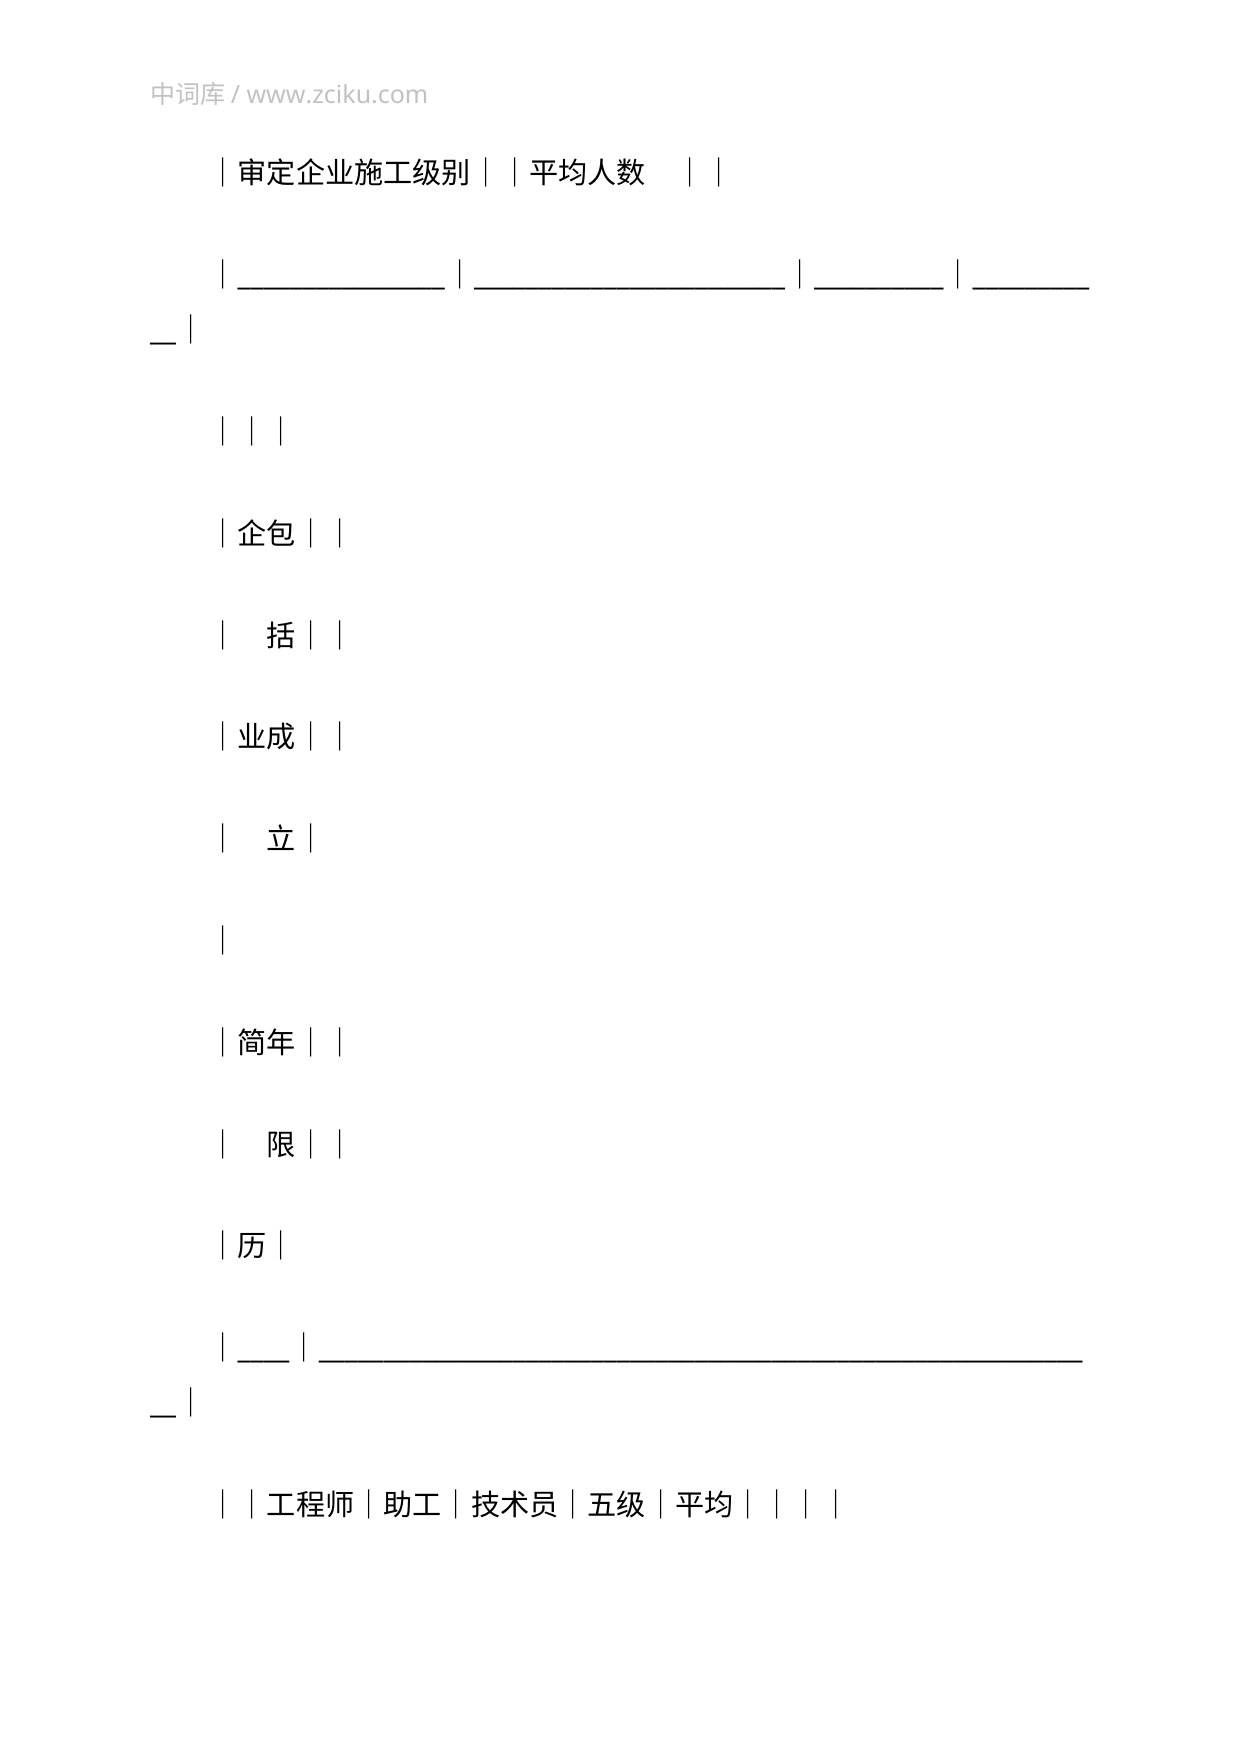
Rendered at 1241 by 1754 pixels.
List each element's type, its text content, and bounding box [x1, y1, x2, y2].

text ｜审定企业施工级别｜｜平均人数 ｜｜ [150, 150, 1090, 192]
text ｜ [150, 918, 1090, 960]
text ｜历｜ [150, 1223, 1090, 1265]
text ｜简年｜｜ [150, 1019, 1090, 1062]
text ｜ 立｜ [150, 816, 1090, 858]
text ｜ 限｜｜ [150, 1121, 1090, 1163]
text ｜｜工程师｜助工｜技术员｜五级｜平均｜｜｜｜ [150, 1482, 1090, 1524]
text ｜企包｜｜ [150, 511, 1090, 553]
text ｜ 括｜｜ [150, 612, 1090, 654]
text ｜｜｜ [150, 409, 1090, 451]
text ｜________________｜________________________｜__________｜___________｜ [150, 252, 1090, 349]
text ｜业成｜｜ [150, 714, 1090, 756]
text ｜____｜_____________________________________________________________｜ [150, 1325, 1090, 1422]
